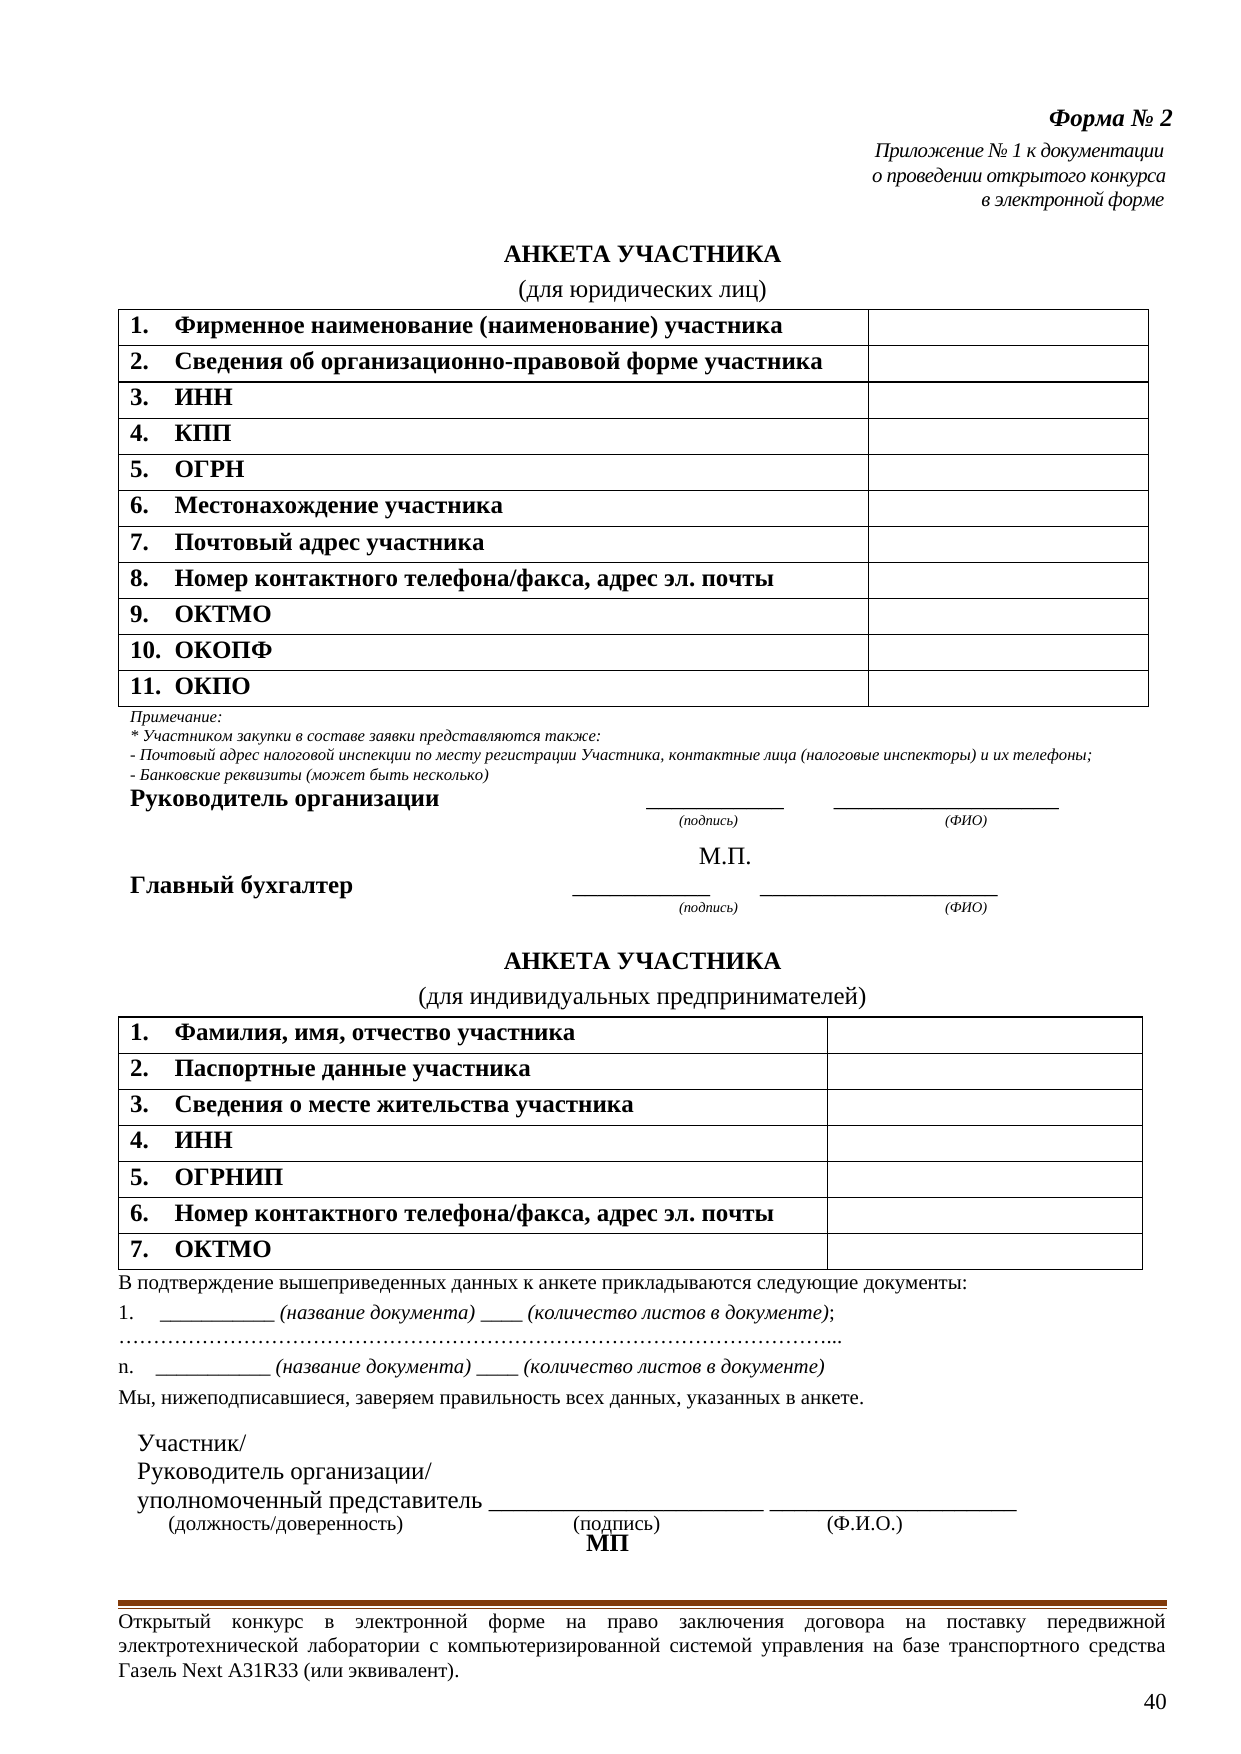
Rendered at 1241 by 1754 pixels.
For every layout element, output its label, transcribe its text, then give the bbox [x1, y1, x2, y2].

table_cell ИНН [119, 1126, 827, 1161]
table_cell [869, 383, 1148, 417]
table_cell КПП [119, 419, 868, 453]
text АНКЕТА УЧАСТНИКА [118, 946, 1167, 975]
text n. ___________ (название документа) ____ (количество листов в документе) [118, 1354, 1167, 1378]
table_cell [828, 1198, 1142, 1233]
table_cell [869, 491, 1148, 526]
table_cell [869, 527, 1148, 562]
table_cell [828, 1126, 1142, 1161]
text о проведении открытого конкурса [679, 162, 1167, 187]
table_header [869, 310, 1148, 345]
table_cell Сведения об организационно-правовой форме участника [119, 346, 868, 381]
table_cell [828, 1162, 1142, 1197]
table_cell [869, 563, 1148, 598]
table_cell Примечание: * Участником закупки в составе заявки представляются также: - Почтовый адрес налоговой инспекции по месту регистрации Участника, контактные лица (налоговые инспекторы) и их телефоны; - Банковские реквизиты (может быть несколько) Руководитель организации ___________ __________________ (подпись) (ФИО) М.П. Главный бухгалтер ___________ ___________________ (подпись) (ФИО) [119, 707, 1149, 946]
text в электронной форме [679, 187, 1167, 211]
table_cell ОКПО [119, 671, 868, 706]
text Участник/ [137, 1429, 1167, 1457]
table_cell Паспортные данные участника [119, 1054, 827, 1088]
table_cell [869, 671, 1148, 706]
table_cell ИНН [119, 383, 868, 417]
table_cell ОКОПФ [119, 635, 868, 670]
text АНКЕТА УЧАСТНИКА [118, 239, 1167, 268]
table_cell [828, 1090, 1142, 1124]
table_cell [869, 419, 1148, 453]
table_cell Номер контактного телефона/факса, адрес эл. почты [119, 563, 868, 598]
table_cell Почтовый адрес участника [119, 527, 868, 562]
table_cell ОГРНИП [119, 1162, 827, 1197]
table_cell [828, 1054, 1142, 1088]
text В подтверждение вышеприведенных данных к анкете прикладываются следующие документы: [118, 1270, 1167, 1294]
table_cell Местонахождение участника [119, 491, 868, 526]
table_cell Номер контактного телефона/факса, адрес эл. почты [119, 1198, 827, 1233]
table_header [828, 1018, 1142, 1052]
table_cell Сведения о месте жительства участника [119, 1090, 827, 1124]
text (для индивидуальных предпринимателей) [118, 981, 1167, 1010]
text Руководитель организации/ [137, 1457, 1167, 1486]
text Мы, нижеподписавшиеся, заверяем правильность всех данных, указанных в анкете. [118, 1385, 1167, 1409]
table_header Фирменное наименование (наименование) участника [119, 310, 868, 345]
text …………………………………………………………………………………………... [118, 1324, 1167, 1348]
table_cell ОКТМО [119, 1234, 827, 1269]
table_header Фамилия, имя, отчество участника [119, 1018, 827, 1052]
table_cell [869, 346, 1148, 381]
table_cell [869, 635, 1148, 670]
table_cell [869, 599, 1148, 634]
text (для юридических лиц) [118, 274, 1167, 303]
table_cell [828, 1234, 1142, 1269]
table_cell ОГРН [119, 455, 868, 489]
text МП [168, 1535, 1167, 1556]
list ___________ (название документа) ____ (количество листов в документе); [118, 1300, 1167, 1324]
text Приложение № 1 к документации [679, 138, 1167, 162]
text (должность/доверенность) (подпись) (Ф.И.О.) [168, 1514, 1167, 1535]
table_cell [869, 455, 1148, 489]
text Форма № 2 [929, 103, 1175, 132]
text уполномоченный представитель [137, 1486, 1167, 1514]
table_cell ОКТМО [119, 599, 868, 634]
